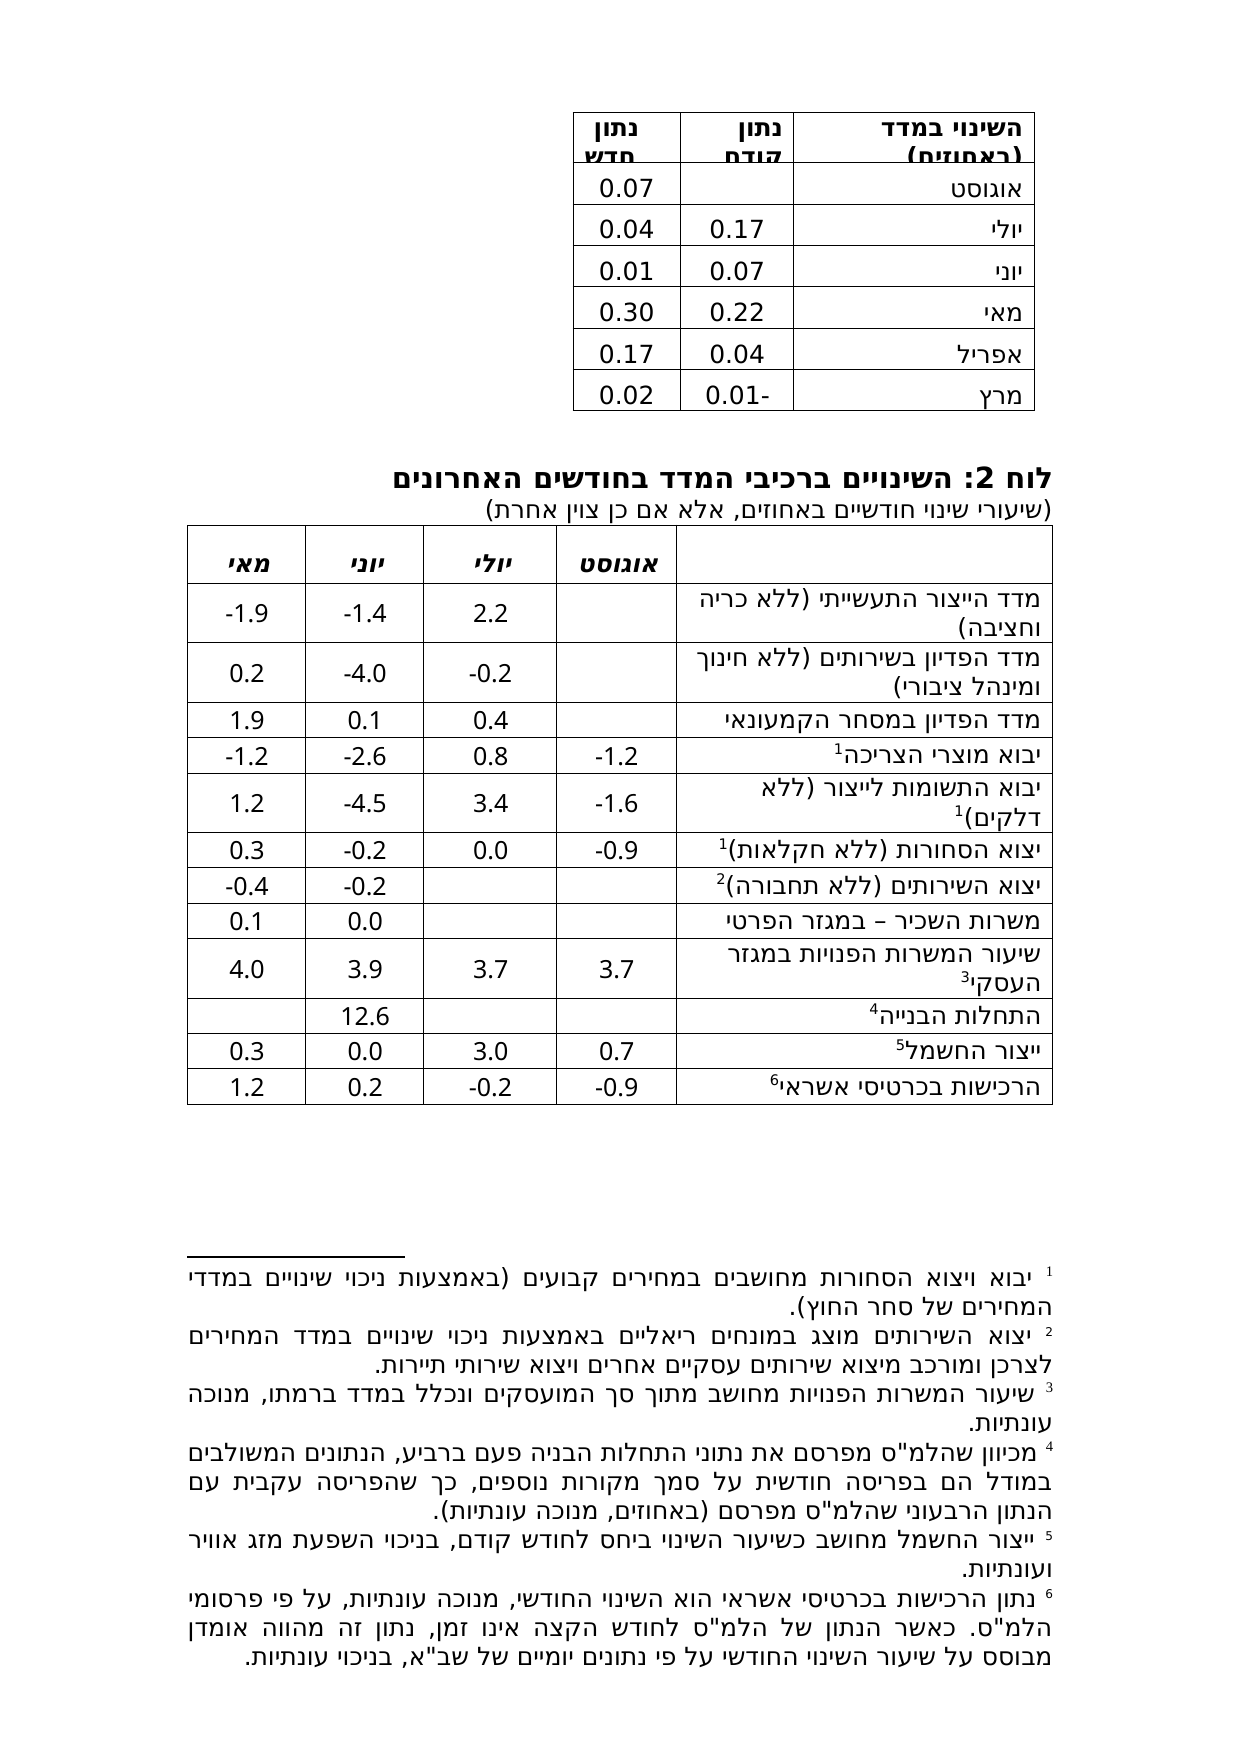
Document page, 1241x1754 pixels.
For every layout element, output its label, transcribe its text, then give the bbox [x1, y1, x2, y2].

table_cell -4.5 [306, 774, 423, 832]
table_cell 0.2 [188, 643, 305, 702]
table_cell [557, 703, 676, 737]
table_header יולי [424, 526, 556, 583]
table_cell משרות השכיר – במגזר הפרטי [677, 904, 1052, 938]
table_cell יבוא התשומות לייצור (ללא דלקים)1 [677, 774, 1052, 832]
table_cell 0.22 [681, 287, 793, 328]
table_cell -2.6 [306, 738, 423, 772]
table_cell 0.17 [574, 329, 680, 369]
table_cell -0.2 [424, 1069, 556, 1104]
table_cell 0.04 [681, 329, 793, 369]
table_cell 3.7 [557, 939, 676, 997]
table_header [677, 526, 1052, 583]
table_cell [188, 999, 305, 1033]
table_cell 0.1 [188, 904, 305, 938]
table_cell מדד הפדיון בשירותים (ללא חינוך ומינהל ציבורי) [677, 643, 1052, 702]
table_cell 0.0 [306, 1034, 423, 1068]
table_cell 1.2 [188, 774, 305, 832]
table_cell 0.3 [188, 833, 305, 867]
table_cell מאי [794, 287, 1034, 328]
table_cell 0.07 [681, 246, 793, 286]
table_cell [557, 904, 676, 938]
table_cell יצוא הסחורות (ללא חקלאות) [677, 833, 1052, 867]
table_cell 3.7 [424, 939, 556, 997]
table_cell 3.4 [424, 774, 556, 832]
table_header נתון חדש [574, 113, 680, 162]
subtitle לוח 2: השינויים ברכיבי המדד בחודשים האחרונים [187, 162, 1053, 495]
table_cell -0.2 [306, 833, 423, 867]
table_cell [681, 163, 793, 203]
table_cell אפריל [794, 329, 1034, 369]
table_cell 3.0 [424, 1034, 556, 1068]
table_cell 1.9 [188, 703, 305, 737]
table_cell -0.2 [306, 868, 423, 903]
table_cell מדד הייצור התעשייתי (ללא כריה וחציבה) [677, 584, 1052, 642]
table_cell 4.0 [188, 939, 305, 997]
table_cell 0.2 [306, 1069, 423, 1104]
table_cell 2.2 [424, 584, 556, 642]
text (שיעורי שינוי חודשיים באחוזים, אלא אם כן צוין אחרת) [187, 495, 1053, 524]
table_cell [557, 584, 676, 642]
table_cell 0.17 [681, 205, 793, 245]
table_cell 0.30 [574, 287, 680, 328]
table_cell שיעור המשרות הפנויות במגזר העסקי [677, 939, 1052, 997]
table_cell [557, 643, 676, 702]
table_cell -1.4 [306, 584, 423, 642]
table_cell 0.02 [574, 370, 680, 410]
table_cell 0.4 [424, 703, 556, 737]
table_cell 0.01 [574, 246, 680, 286]
table_cell [557, 868, 676, 903]
table_cell מדד הפדיון במסחר הקמעונאי [677, 703, 1052, 737]
table_cell מרץ [794, 370, 1034, 410]
table_cell 0.0 [424, 833, 556, 867]
table_cell -1.9 [188, 584, 305, 642]
table_cell אוגוסט [794, 163, 1034, 203]
table_cell 0.0 [306, 904, 423, 938]
table_header אוגוסט [557, 526, 676, 583]
table_cell -0.9 [557, 833, 676, 867]
table_cell -1.6 [557, 774, 676, 832]
table_cell [557, 999, 676, 1033]
table_cell -1.2 [188, 738, 305, 772]
table_cell -0.2 [424, 643, 556, 702]
table_header יוני [306, 526, 423, 583]
table_cell ייצור החשמל [677, 1034, 1052, 1068]
table_cell 12.6 [306, 999, 423, 1033]
table_cell [424, 904, 556, 938]
table_cell [424, 999, 556, 1033]
table_cell הרכישות בכרטיסי אשראי [677, 1069, 1052, 1104]
table_cell -1.2 [557, 738, 676, 772]
table_cell 0.07 [574, 163, 680, 203]
table_header נתון קודם [681, 113, 793, 162]
table_cell 1.2 [188, 1069, 305, 1104]
table_cell 0.8 [424, 738, 556, 772]
table_cell 3.9 [306, 939, 423, 997]
table_cell 0.3 [188, 1034, 305, 1068]
table_header השינוי במדד (באחוזים) [794, 113, 1034, 162]
table_cell -0.9 [557, 1069, 676, 1104]
table_cell 0.04 [574, 205, 680, 245]
table_header מאי [188, 526, 305, 583]
table_cell 0.7 [557, 1034, 676, 1068]
table_cell יבוא מוצרי הצריכה1 [677, 738, 1052, 772]
table_cell 0.1 [306, 703, 423, 737]
table_cell -4.0 [306, 643, 423, 702]
table_cell [424, 868, 556, 903]
table_cell -0.4 [188, 868, 305, 903]
table_cell יוני [794, 246, 1034, 286]
table_cell יולי [794, 205, 1034, 245]
table_cell התחלות הבנייה [677, 999, 1052, 1033]
table_cell -0.01 [681, 370, 793, 410]
table_cell יצוא השירותים (ללא תחבורה) [677, 868, 1052, 903]
